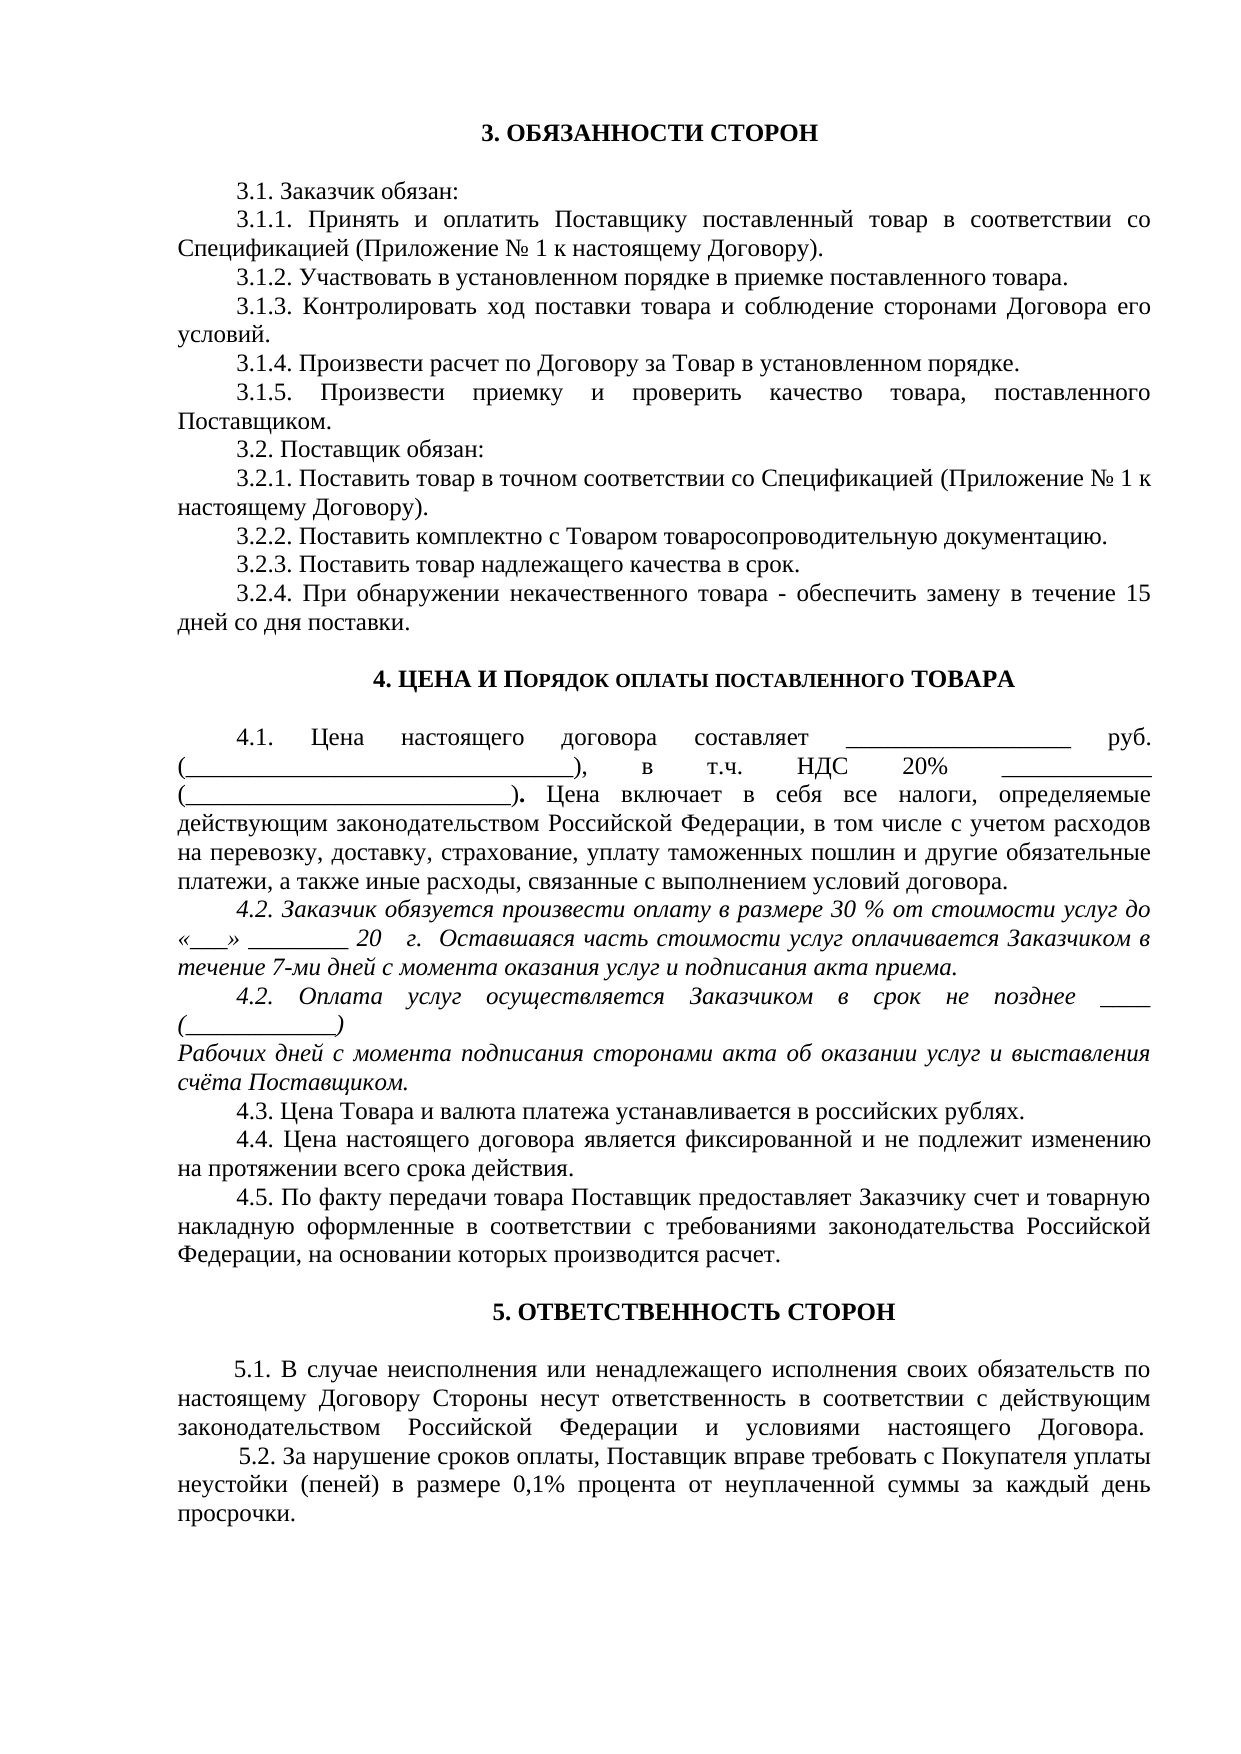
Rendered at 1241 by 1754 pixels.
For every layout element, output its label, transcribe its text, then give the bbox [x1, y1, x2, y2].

text 4. ЦЕНА И Порядок оплаты поставленного ТОВАРА [177, 664, 1152, 693]
text 3.2.4. При обнаружении некачественного товара - обеспечить замену в течение 15 дней со дня поставки. [177, 578, 1152, 636]
text 5. ОТВЕТСТВЕННОСТЬ СТОРОН [177, 1297, 1152, 1326]
text 4.2. Оплата услуг осуществляется Заказчиком в срок не позднее ____ (____________) [177, 981, 1152, 1038]
text 3.2.2. Поставить комплектно с Товаром товаросопроводительную документацию. [177, 521, 1152, 549]
text 4.1. Цена настоящего договора составляет __________________ руб. (_______________________________), в т.ч. НДС 20% ____________ (__________________________). Цена включает в себя все налоги, определяемые действующим законодательством Российской Федерации, в том числе с учетом расходов на перевозку, доставку, страхование, уплату таможенных пошлин и другие обязательные платежи, а также иные расходы, связанные с выполнением условий договора. [177, 722, 1152, 894]
text 3.1.4. Произвести расчет по Договору за Товар в установленном порядке. [177, 348, 1152, 377]
text 3.1. Заказчик обязан: [177, 176, 1152, 204]
text 3. ОБЯЗАННОСТИ СТОРОН [118, 118, 1152, 147]
text Рабочих дней с момента подписания сторонами акта об оказании услуг и выставления счёта Поставщиком. [177, 1038, 1152, 1096]
text 3.2. Поставщик обязан: [177, 434, 1152, 463]
text 3.2.1. Поставить товар в точном соответствии со Спецификацией (Приложение № 1 к настоящему Договору). [177, 463, 1152, 521]
text 4.4. Цена настоящего договора является фиксированной и не подлежит изменению на протяжении всего срока действия. [177, 1124, 1152, 1182]
text 3.1.5. Произвести приемку и проверить качество товара, поставленного Поставщиком. [177, 377, 1152, 434]
text 3.1.2. Участвовать в установленном порядке в приемке поставленного товара. [177, 262, 1152, 291]
text 4.2. Заказчик обязуется произвести оплату в размере 30 % от стоимости услуг до «___» ________ 20 г. Оставшаяся часть стоимости услуг оплачивается Заказчиком в течение 7-ми дней с момента оказания услуг и подписания акта приема. [177, 894, 1152, 981]
text 5.1. В случае неисполнения или ненадлежащего исполнения своих обязательств по настоящему Договору Стороны несут ответственность в соответствии с действующим законодательством Российской Федерации и условиями настоящего Договора. 5.2. За нарушение сроков оплаты, Поставщик вправе требовать с Покупателя уплаты неустойки (пеней) в размере 0,1% процента от неуплаченной суммы за каждый день просрочки. [177, 1354, 1152, 1383]
text 4.3. Цена Товара и валюта платежа устанавливается в российских рублях. [177, 1096, 1152, 1124]
text 3.1.1. Принять и оплатить Поставщику поставленный товар в соответствии со Спецификацией (Приложение № 1 к настоящему Договору). [177, 204, 1152, 262]
text 3.2.3. Поставить товар надлежащего качества в срок. [177, 549, 1152, 578]
text 3.1.3. Контролировать ход поставки товара и соблюдение сторонами Договора его условий. [177, 291, 1152, 348]
text 5.1. В случае неисполнения или ненадлежащего исполнения своих обязательств по настоящему Договору Стороны несут ответственность в соответствии с действующим законодательством Российской Федерации и условиями настоящего Договора. 5.2. За нарушение сроков оплаты, Поставщик вправе требовать с Покупателя уплаты неустойки (пеней) в размере 0,1% процента от неуплаченной суммы за каждый день просрочки. [177, 1441, 1152, 1527]
text 4.5. По факту передачи товара Поставщик предоставляет Заказчику счет и товарную накладную оформленные в соответствии с требованиями законодательства Российской Федерации, на основании которых производится расчет. [177, 1182, 1152, 1268]
